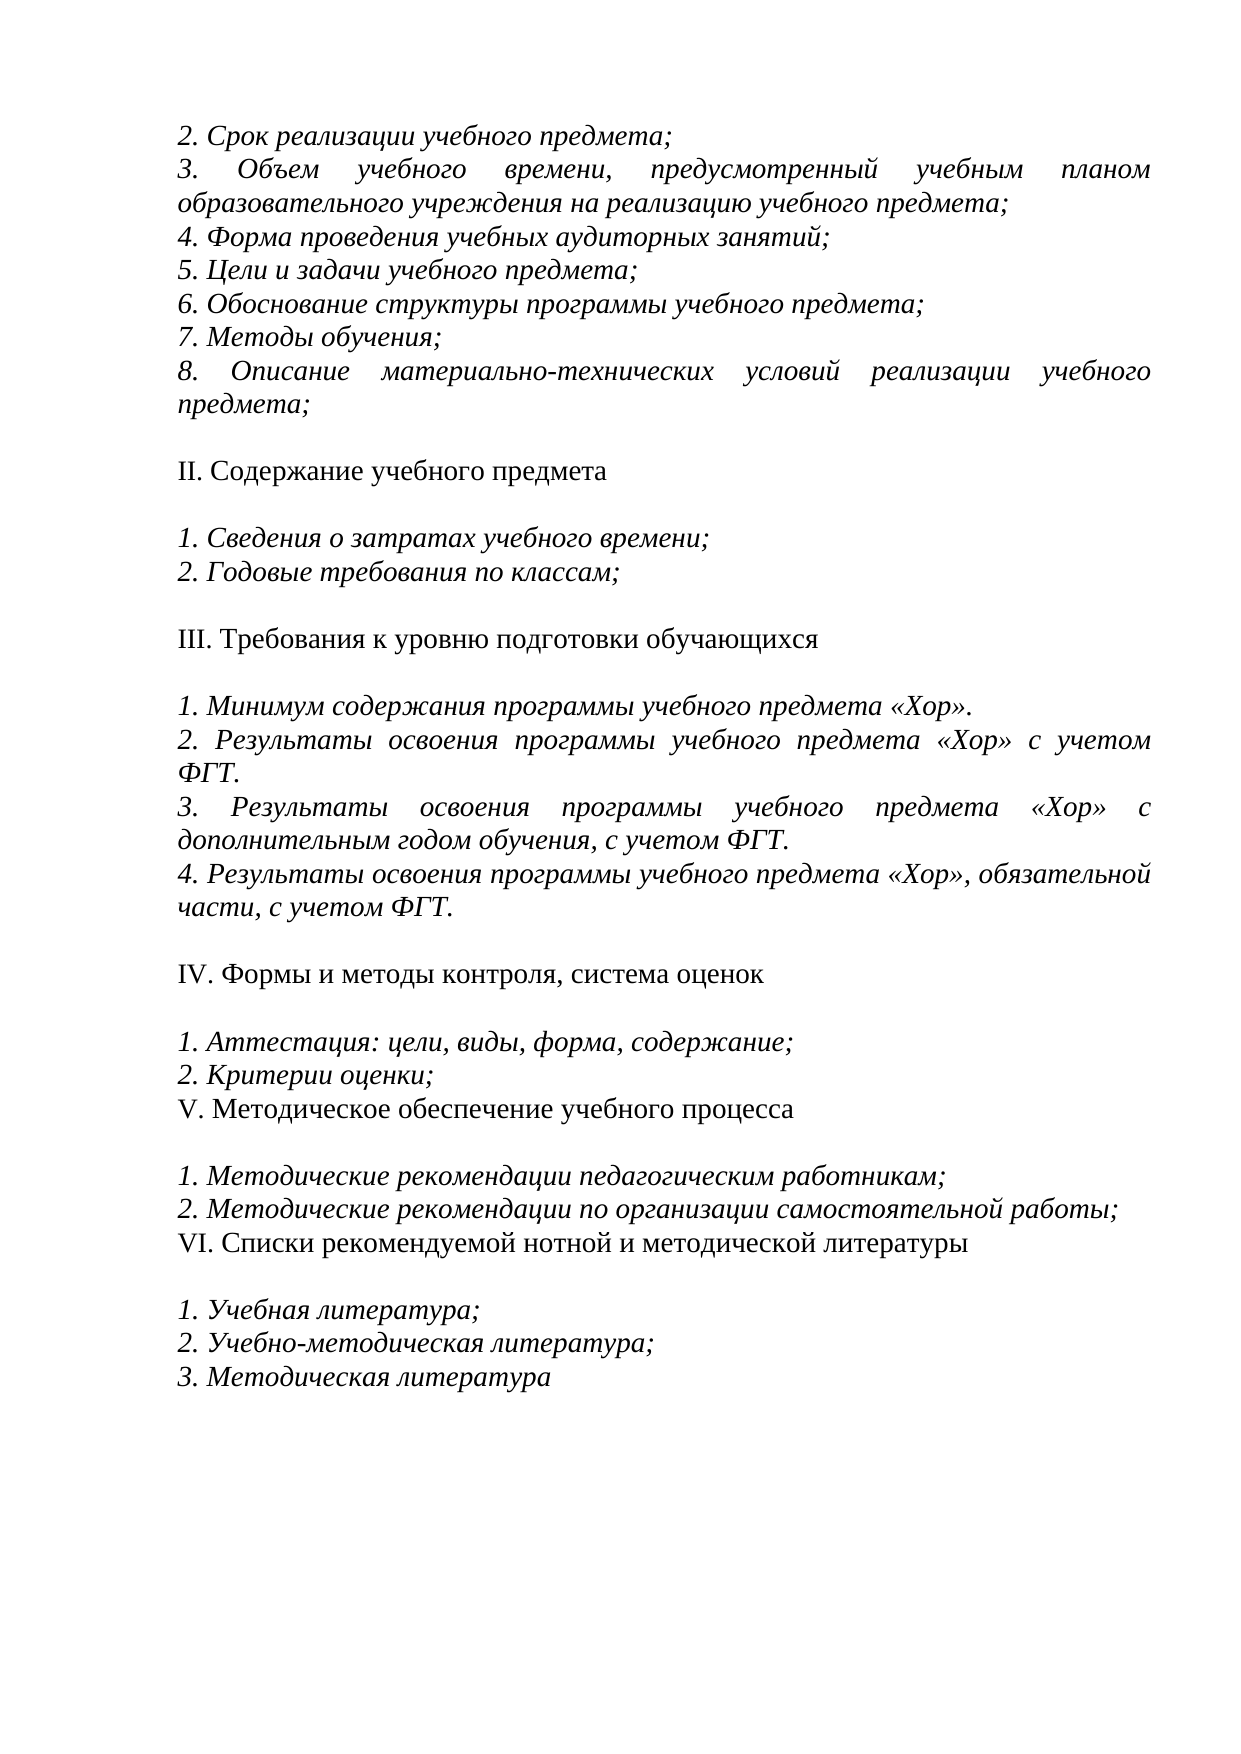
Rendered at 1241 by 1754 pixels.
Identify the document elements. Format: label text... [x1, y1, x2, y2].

text II. Содержание учебного предмета [177, 453, 1152, 487]
text 2. Методические рекомендации по организации самостоятельной работы; [177, 1191, 1152, 1225]
text 4. Форма проведения учебных аудиторных занятий; [177, 219, 1152, 252]
text 1. Минимум содержания программы учебного предмета «Хор». [177, 688, 1152, 722]
text 8. Описание материально-технических условий реализации учебного предмета; [177, 353, 1152, 420]
text 1. Учебная литература; [177, 1292, 1152, 1326]
text IV. Формы и методы контроля, система оценок [177, 957, 1152, 990]
text 5. Цели и задачи учебного предмета; [177, 252, 1152, 286]
text 2. Результаты освоения программы учебного предмета «Хор» с учетом ФГТ. [177, 722, 1152, 789]
text 7. Методы обучения; [177, 319, 1152, 353]
text 1. Методические рекомендации педагогическим работникам; [177, 1158, 1152, 1191]
text III. Требования к уровню подготовки обучающихся [177, 621, 1152, 655]
text 1. Аттестация: цели, виды, форма, содержание; [177, 1024, 1152, 1057]
text 6. Обоснование структуры программы учебного предмета; [177, 286, 1152, 319]
text 3. Результаты освоения программы учебного предмета «Хор» с дополнительным годом обучения, с учетом ФГТ. [177, 789, 1152, 856]
text 2. Срок реализации учебного предмета; [177, 118, 1152, 152]
text 1. Сведения о затратах учебного времени; [177, 521, 1152, 554]
text V. Методическое обеспечение учебного процесса [177, 1091, 1152, 1124]
text VI. Списки рекомендуемой нотной и методической литературы [177, 1225, 1152, 1258]
text 3. Объем учебного времени, предусмотренный учебным планом образовательного учреждения на реализацию учебного предмета; [177, 152, 1152, 219]
text 2. Критерии оценки; [177, 1057, 1152, 1091]
text 2. Годовые требования по классам; [177, 554, 1152, 588]
text 4. Результаты освоения программы учебного предмета «Хор», обязательной части, с учетом ФГТ. [177, 856, 1152, 923]
text 3. Методическая литература [177, 1359, 1152, 1393]
text 2. Учебно-методическая литература; [177, 1326, 1152, 1359]
